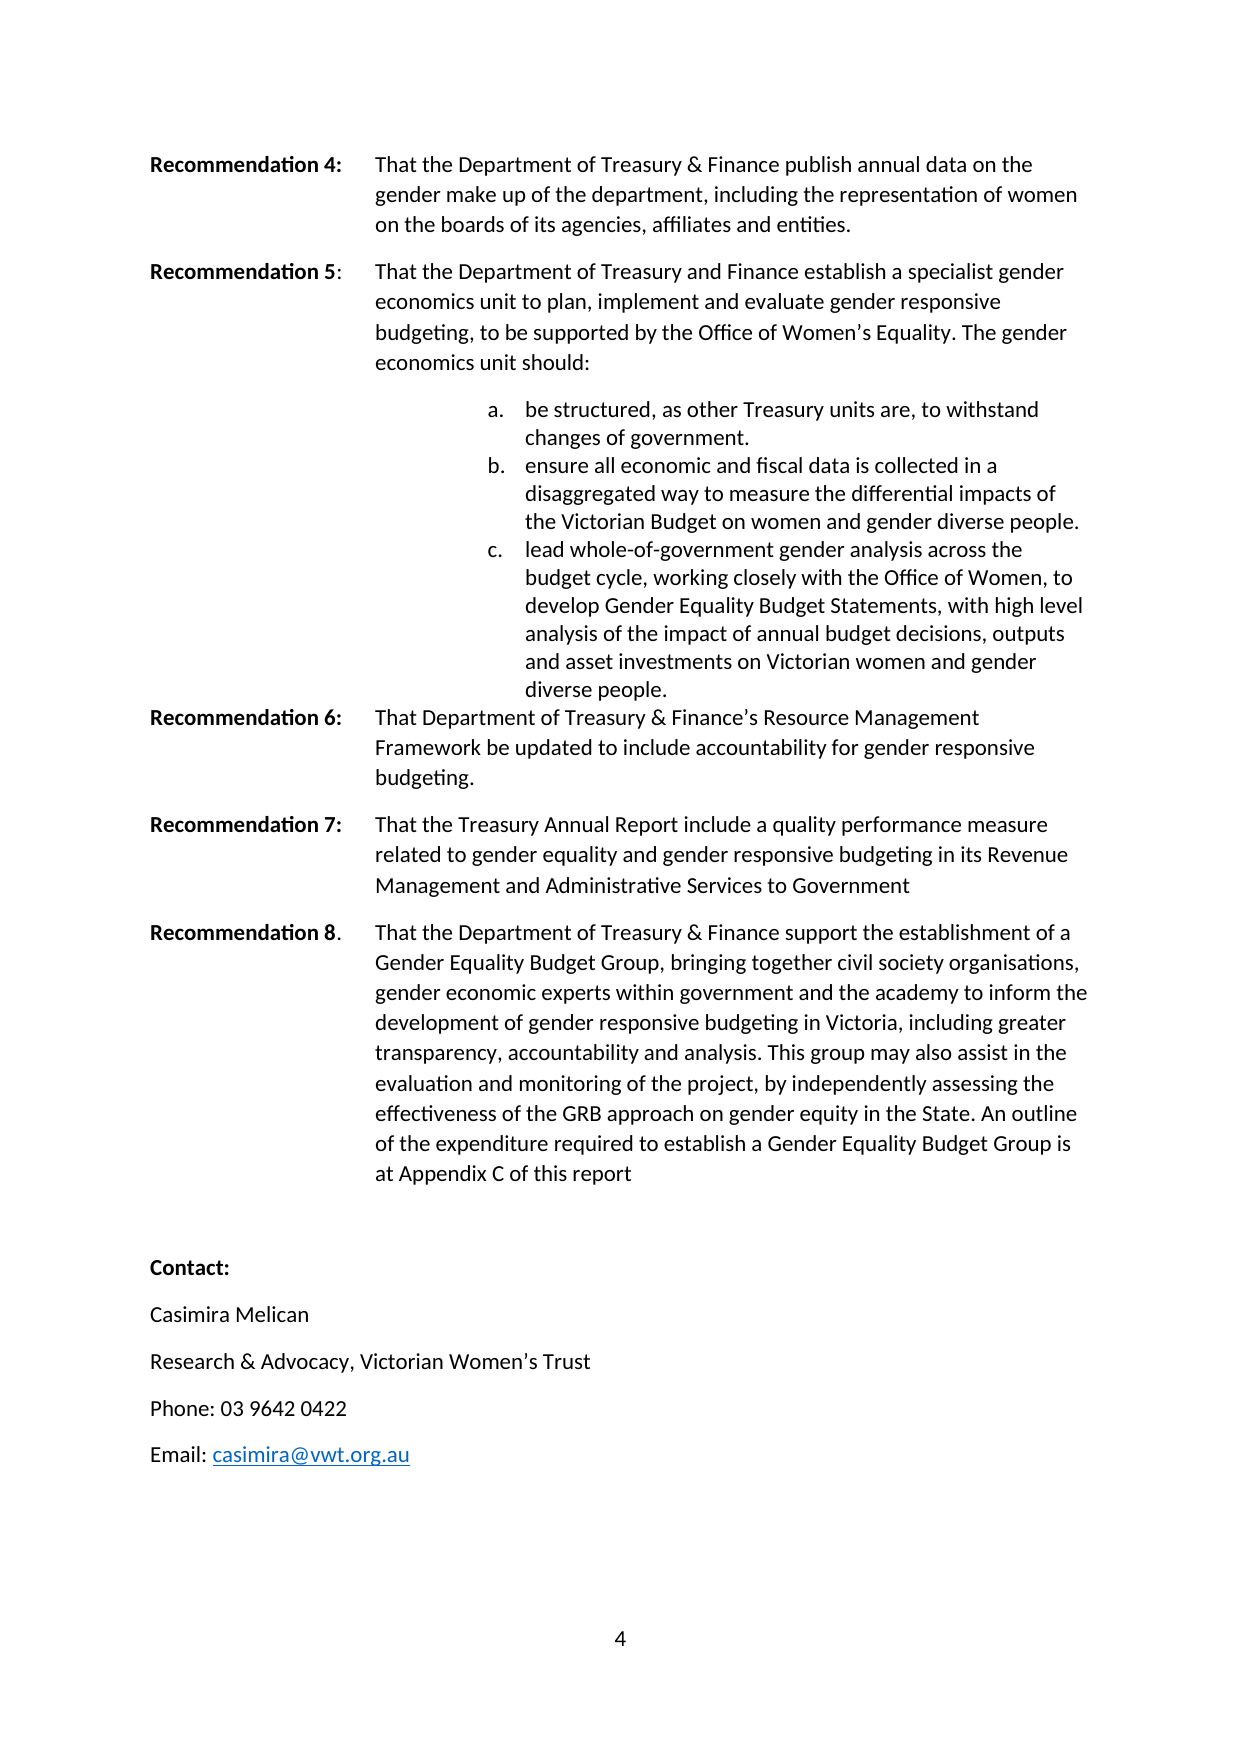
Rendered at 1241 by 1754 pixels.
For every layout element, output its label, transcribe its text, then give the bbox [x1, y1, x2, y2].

text Research & Advocacy, Victorian Women’s Trust [150, 1347, 1090, 1375]
text Phone: 03 9642 0422 [150, 1394, 1090, 1422]
text Recommendation 5: That the Department of Treasury and Finance establish a specialist gender economics unit to plan, implement and evaluate gender responsive budgeting, to be supported by the Office of Women’s Equality. The gender economics unit should: [150, 257, 1090, 376]
list ensure all economic and fiscal data is collected in a disaggregated way to measure the differential impacts of the Victorian Budget on women and gender diverse people. [487, 451, 1090, 535]
text Contact: [150, 1253, 1090, 1281]
list be structured, as other Treasury units are, to withstand changes of government. [487, 395, 1090, 451]
list lead whole-of-government gender analysis across the budget cycle, working closely with the Office of Women, to develop Gender Equality Budget Statements, with high level analysis of the impact of annual budget decisions, outputs and asset investments on Victorian women and gender diverse people. [487, 535, 1090, 703]
text Recommendation 4: That the Department of Treasury & Finance publish annual data on the gender make up of the department, including the representation of women on the boards of its agencies, affiliates and entities. [150, 150, 1090, 238]
text Casimira Melican [150, 1300, 1090, 1328]
text Email: casimira@vwt.org.au [150, 1441, 1090, 1468]
text Recommendation 6: That Department of Treasury & Finance’s Resource Management Framework be updated to include accountability for gender responsive budgeting. [150, 703, 1090, 791]
text Recommendation 7: That the Treasury Annual Report include a quality performance measure related to gender equality and gender responsive budgeting in its Revenue Management and Administrative Services to Government [150, 810, 1090, 899]
text Recommendation 8. That the Department of Treasury & Finance support the establishment of a Gender Equality Budget Group, bringing together civil society organisations, gender economic experts within government and the academy to inform the development of gender responsive budgeting in Victoria, including greater transparency, accountability and analysis. This group may also assist in the evaluation and monitoring of the project, by independently assessing the effectiveness of the GRB approach on gender equity in the State. An outline of the expenditure required to establish a Gender Equality Budget Group is at Appendix C of this report [150, 918, 1090, 1187]
